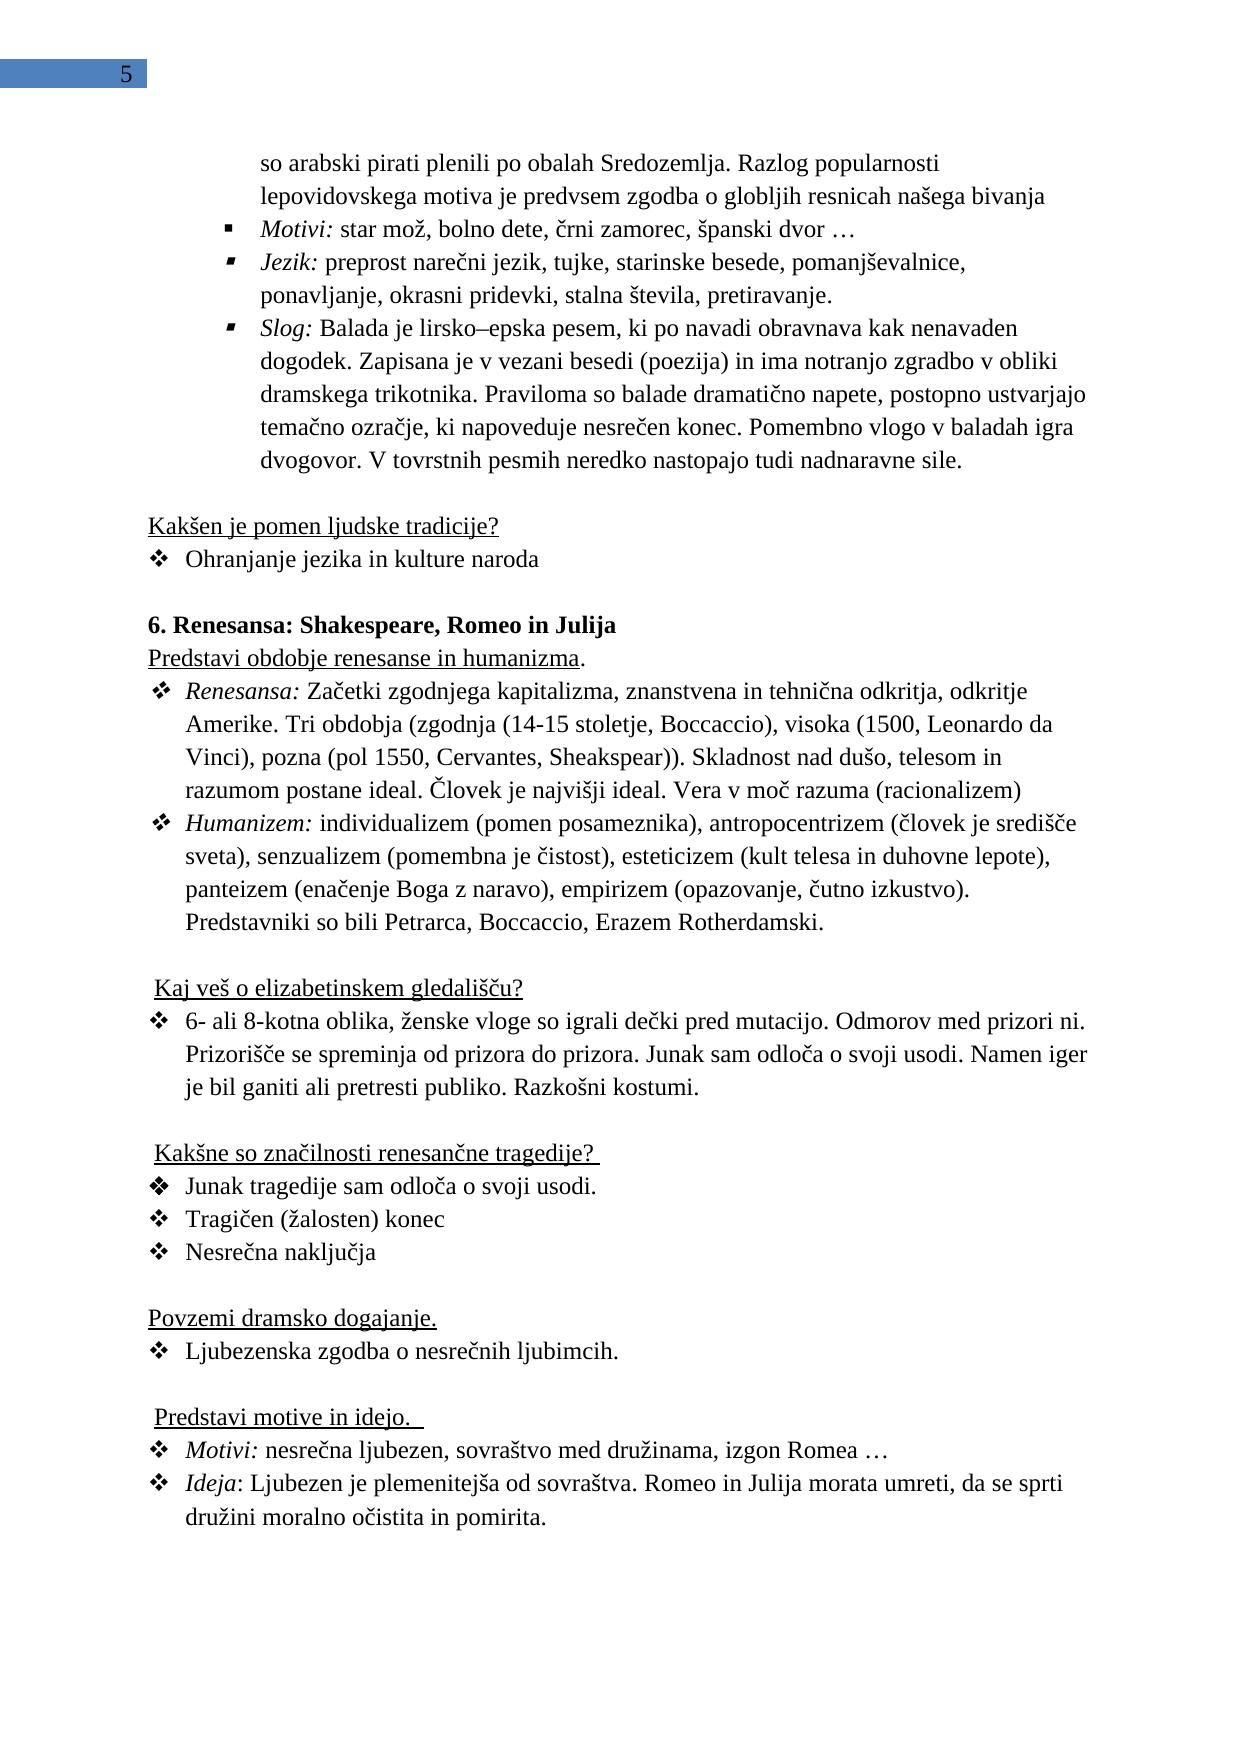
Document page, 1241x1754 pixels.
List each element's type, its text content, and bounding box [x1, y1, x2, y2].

list Ohranjanje jezika in kulture naroda [148, 544, 1092, 573]
list Junak tragedije sam odloča o svoji usodi. [148, 1171, 1092, 1200]
text Kakšne so značilnosti renesančne tragedije? [148, 1138, 1092, 1167]
list Tragičen (žalosten) konec [148, 1204, 1092, 1233]
list Jezik: preprost narečni jezik, tujke, starinske besede, pomanjševalnice, ponavljanje, okrasni pridevki, stalna števila, pretiravanje. [223, 247, 1092, 308]
list Motivi: nesrečna ljubezen, sovraštvo med družinama, izgon Romea … [148, 1436, 1092, 1464]
list Ljubezenska zgodba o nesrečnih ljubimcih. [148, 1336, 1092, 1365]
text Povzemi dramsko dogajanje. [148, 1303, 1092, 1332]
text Kakšen je pomen ljudske tradicije? [148, 511, 1092, 540]
list 6- ali 8-kotna oblika, ženske vloge so igrali dečki pred mutacijo. Odmorov med prizori ni. Prizorišče se spreminja od prizora do prizora. Junak sam odloča o svoji usodi. Namen iger je bil ganiti ali pretresti publiko. Razkošni kostumi. [148, 1006, 1092, 1101]
list Motivi: star mož, bolno dete, črni zamorec, španski dvor … [223, 214, 1092, 242]
text Predstavi obdobje renesanse in humanizma. [148, 643, 1092, 672]
list Humanizem: individualizem (pomen posameznika), antropocentrizem (človek je središče sveta), senzualizem (pomembna je čistost), esteticizem (kult telesa in duhovne lepote), panteizem (enačenje Boga z naravo), empirizem (opazovanje, čutno izkustvo). Predstavniki so bili Petrarca, Boccaccio, Erazem Rotherdamski. [148, 808, 1092, 936]
text 6. Renesansa: Shakespeare, Romeo in Julija [148, 610, 1092, 639]
list Renesansa: Začetki zgodnjega kapitalizma, znanstvena in tehnična odkritja, odkritje Amerike. Tri obdobja (zgodnja (14-15 stoletje, Boccaccio), visoka (1500, Leonardo da Vinci), pozna (pol 1550, Cervantes, Sheakspear)). Skladnost nad dušo, telesom in razumom postane ideal. Človek je najvišji ideal. Vera v moč razuma (racionalizem) [148, 676, 1092, 804]
text Kaj veš o elizabetinskem gledališču? [148, 973, 1092, 1002]
list Ideja: Ljubezen je plemenitejša od sovraštva. Romeo in Julija morata umreti, da se sprti družini moralno očistita in pomirita. [148, 1468, 1092, 1530]
text Predstavi motive in idejo. [148, 1402, 1092, 1431]
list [223, 148, 1092, 209]
list Nesrečna naključja [148, 1237, 1092, 1266]
list Slog: Balada je lirsko–epska pesem, ki po navadi obravnava kak nenavaden dogodek. Zapisana je v vezani besedi (poezija) in ima notranjo zgradbo v obliki dramskega trikotnika. Praviloma so balade dramatično napete, postopno ustvarjajo temačno ozračje, ki napoveduje nesrečen konec. Pomembno vlogo v baladah igra dvogovor. V tovrstnih pesmih neredko nastopajo tudi nadnaravne sile. [223, 313, 1092, 474]
